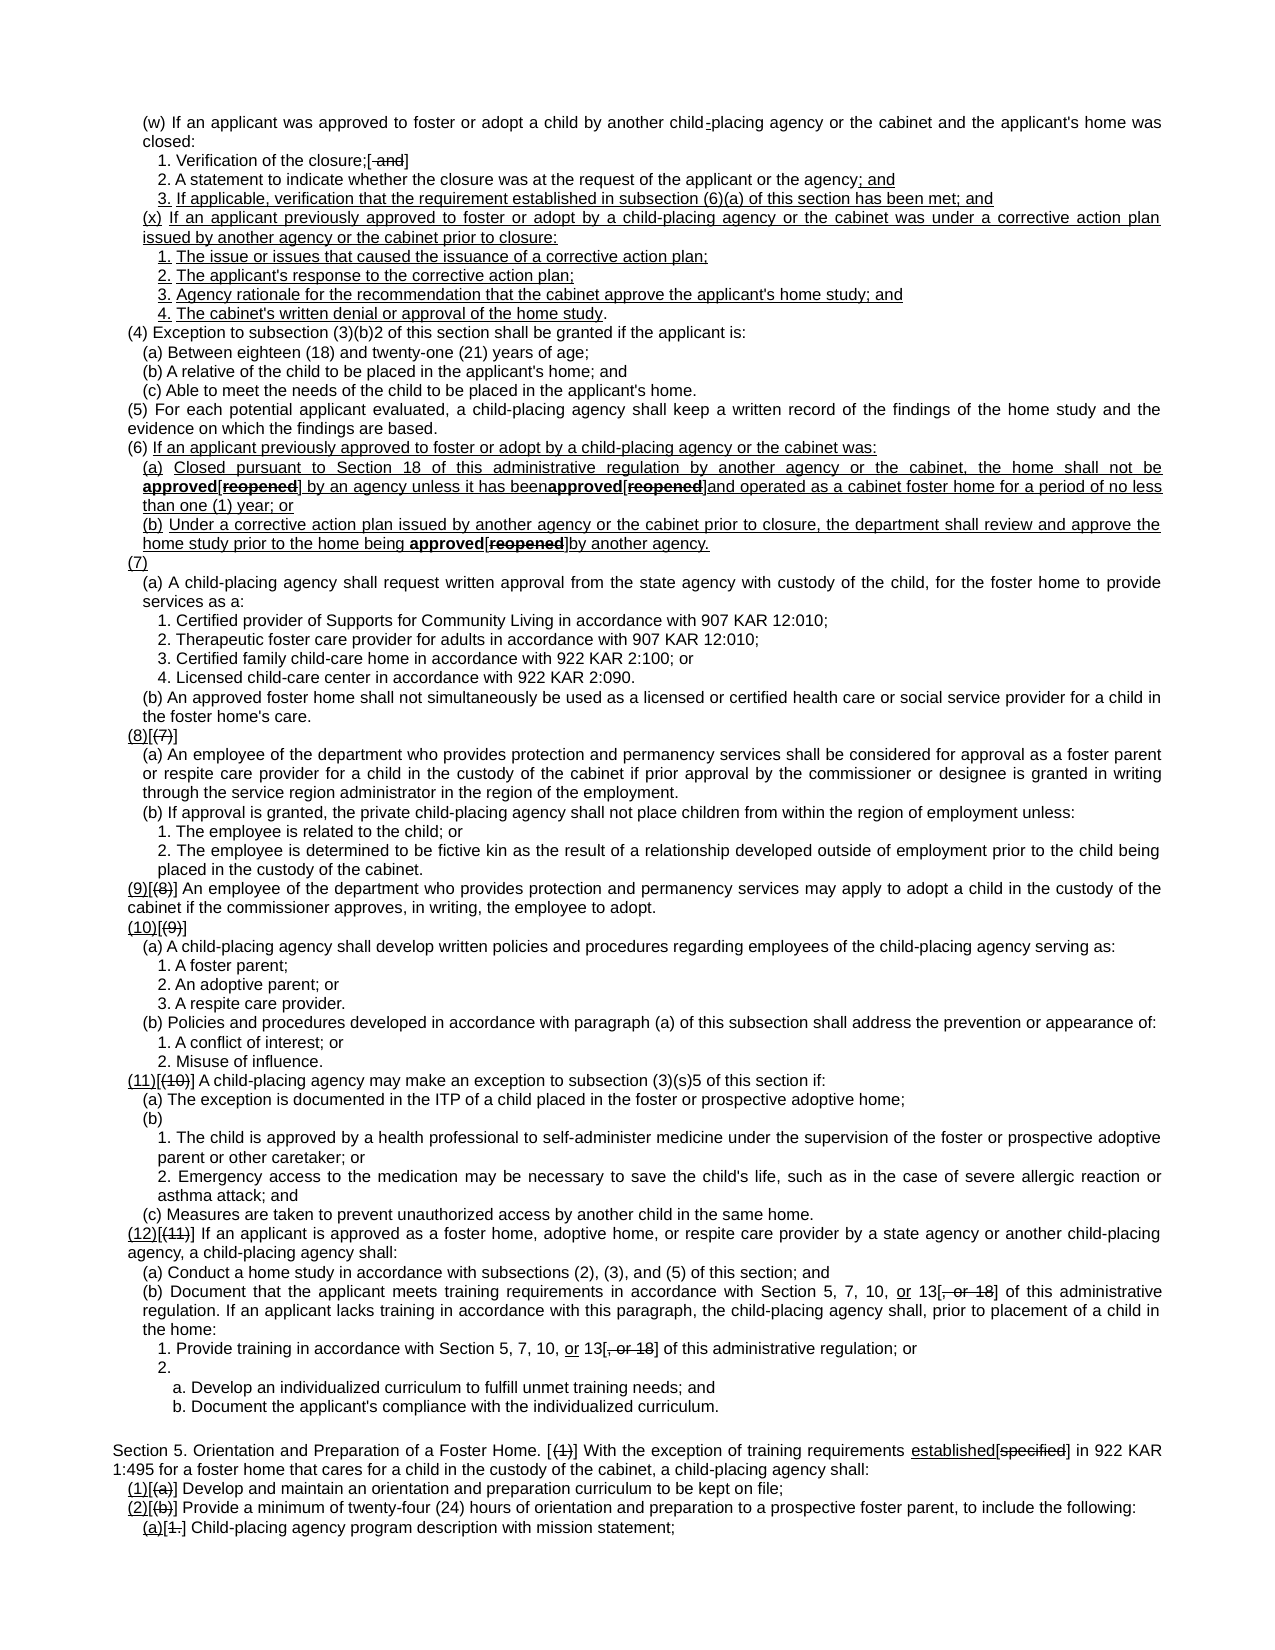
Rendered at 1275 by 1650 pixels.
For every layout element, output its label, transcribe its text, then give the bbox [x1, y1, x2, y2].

text (b) Document that the applicant meets training requirements in accordance with Section 5, 7, 10, or 13[, or 18] of this administrative regulation. If an applicant lacks training in accordance with this paragraph, the child-placing agency shall, prior to placement of a child in the home: [142, 1282, 1162, 1339]
text (b) An approved foster home shall not simultaneously be used as a licensed or certified health care or social service provider for a child in the foster home's care. [142, 687, 1162, 726]
text (a) Conduct a home study in accordance with subsections (2), (3), and (5) of this section; and [142, 1262, 1162, 1282]
text 2. [157, 1358, 1162, 1377]
text (1)[(a)] Develop and maintain an orientation and preparation curriculum to be kept on file; [127, 1479, 1162, 1498]
text (c) Measures are taken to prevent unauthorized access by another child in the same home. [142, 1205, 1162, 1224]
text (8)[(7)] [127, 726, 1162, 745]
text 1. A conflict of interest; or [157, 1032, 1162, 1052]
text 1. Provide training in accordance with Section 5, 7, 10, or 13[, or 18] of this administrative regulation; or [157, 1339, 1162, 1358]
text (5) For each potential applicant evaluated, a child-placing agency shall keep a written record of the findings of the home study and the evidence on which the findings are based. [127, 400, 1162, 438]
text a. Develop an individualized curriculum to fulfill unmet training needs; and [172, 1377, 1162, 1397]
text (c) Able to meet the needs of the child to be placed in the applicant's home. [142, 381, 1162, 400]
text (b) A relative of the child to be placed in the applicant's home; and [142, 362, 1162, 381]
text (12)[(11)] If an applicant is approved as a foster home, adoptive home, or respite care provider by a state agency or another child-placing agency, a child-placing agency shall: [127, 1224, 1162, 1262]
text (2)[(b)] Provide a minimum of twenty-four (24) hours of orientation and preparation to a prospective foster parent, to include the following: [127, 1498, 1162, 1517]
text 2. The applicant's response to the corrective action plan; [157, 266, 1162, 285]
text 3. A respite care provider. [157, 994, 1162, 1013]
text (a) A child-placing agency shall develop written policies and procedures regarding employees of the child-placing agency serving as: [142, 937, 1162, 956]
text 2. An adoptive parent; or [157, 975, 1162, 994]
text (x) If an applicant previously approved to foster or adopt by a child-placing agency or the cabinet was under a corrective action plan issued by another agency or the cabinet prior to closure: [142, 208, 1162, 247]
text (b) Policies and procedures developed in accordance with paragraph (a) of this subsection shall address the prevention or appearance of: [142, 1013, 1162, 1032]
text (a) A child-placing agency shall request written approval from the state agency with custody of the child, for the foster home to provide services as a: [142, 572, 1162, 611]
text (b) If approval is granted, the private child-placing agency shall not place children from within the region of employment unless: [142, 802, 1162, 822]
text (7) [127, 553, 1162, 572]
text 1. Verification of the closure;[ and] [157, 151, 1162, 170]
text (a) Between eighteen (18) and twenty-one (21) years of age; [142, 342, 1162, 362]
text 2. Therapeutic foster care provider for adults in accordance with 907 KAR 12:010; [157, 630, 1162, 649]
text (a) Closed pursuant to Section 18 of this administrative regulation by another agency or the cabinet, the home shall not be approved[reopened] by an agency unless it has beenapproved[reopened]and operated as a cabinet foster home for a period of no less than one (1) year; or [142, 457, 1162, 515]
text 3. Certified family child-care home in accordance with 922 KAR 2:100; or [157, 649, 1162, 668]
text 1. The child is approved by a health professional to self-administer medicine under the supervision of the foster or prospective adoptive parent or other caretaker; or [157, 1128, 1162, 1167]
text Section 5. Orientation and Preparation of a Foster Home. [(1)] With the exception of training requirements established[specified] in 922 KAR 1:495 for a foster home that cares for a child in the custody of the cabinet, a child-placing agency shall: [112, 1441, 1162, 1479]
text (9)[(8)] An employee of the department who provides protection and permanency services may apply to adopt a child in the custody of the cabinet if the commissioner approves, in writing, the employee to adopt. [127, 879, 1162, 917]
text b. Document the applicant's compliance with the individualized curriculum. [172, 1397, 1162, 1416]
text 1. The employee is related to the child; or [157, 822, 1162, 841]
text 4. Licensed child-care center in accordance with 922 KAR 2:090. [157, 668, 1162, 687]
text 2. Misuse of influence. [157, 1052, 1162, 1071]
text (b) Under a corrective action plan issued by another agency or the cabinet prior to closure, the department shall review and approve the home study prior to the home being approved[reopened]by another agency. [142, 515, 1162, 553]
text (4) Exception to subsection (3)(b)2 of this section shall be granted if the applicant is: [127, 323, 1162, 342]
text 2. A statement to indicate whether the closure was at the request of the applicant or the agency; and [157, 170, 1162, 189]
text (6) If an applicant previously approved to foster or adopt by a child-placing agency or the cabinet was: [127, 438, 1162, 457]
text 2. The employee is determined to be fictive kin as the result of a relationship developed outside of employment prior to the child being placed in the custody of the cabinet. [157, 841, 1162, 879]
text 3. If applicable, verification that the requirement established in subsection (6)(a) of this section has been met; and [157, 189, 1162, 208]
text (a)[1.] Child-placing agency program description with mission statement; [142, 1517, 1162, 1537]
text 1. A foster parent; [157, 956, 1162, 975]
text 1. Certified provider of Supports for Community Living in accordance with 907 KAR 12:010; [157, 611, 1162, 630]
text 3. Agency rationale for the recommendation that the cabinet approve the applicant's home study; and [157, 285, 1162, 304]
text 4. The cabinet's written denial or approval of the home study. [157, 304, 1162, 323]
text 2. Emergency access to the medication may be necessary to save the child's life, such as in the case of severe allergic reaction or asthma attack; and [157, 1167, 1162, 1205]
text (10)[(9)] [127, 917, 1162, 937]
text (a) The exception is documented in the ITP of a child placed in the foster or prospective adoptive home; [142, 1090, 1162, 1109]
text (11)[(10)] A child-placing agency may make an exception to subsection (3)(s)5 of this section if: [127, 1071, 1162, 1090]
text (a) An employee of the department who provides protection and permanency services shall be considered for approval as a foster parent or respite care provider for a child in the custody of the cabinet if prior approval by the commissioner or designee is granted in writing through the service region administrator in the region of the employment. [142, 745, 1162, 802]
text (w) If an applicant was approved to foster or adopt a child by another child-placing agency or the cabinet and the applicant's home was closed: [142, 112, 1162, 151]
text (b) [142, 1109, 1162, 1128]
text 1. The issue or issues that caused the issuance of a corrective action plan; [157, 247, 1162, 266]
